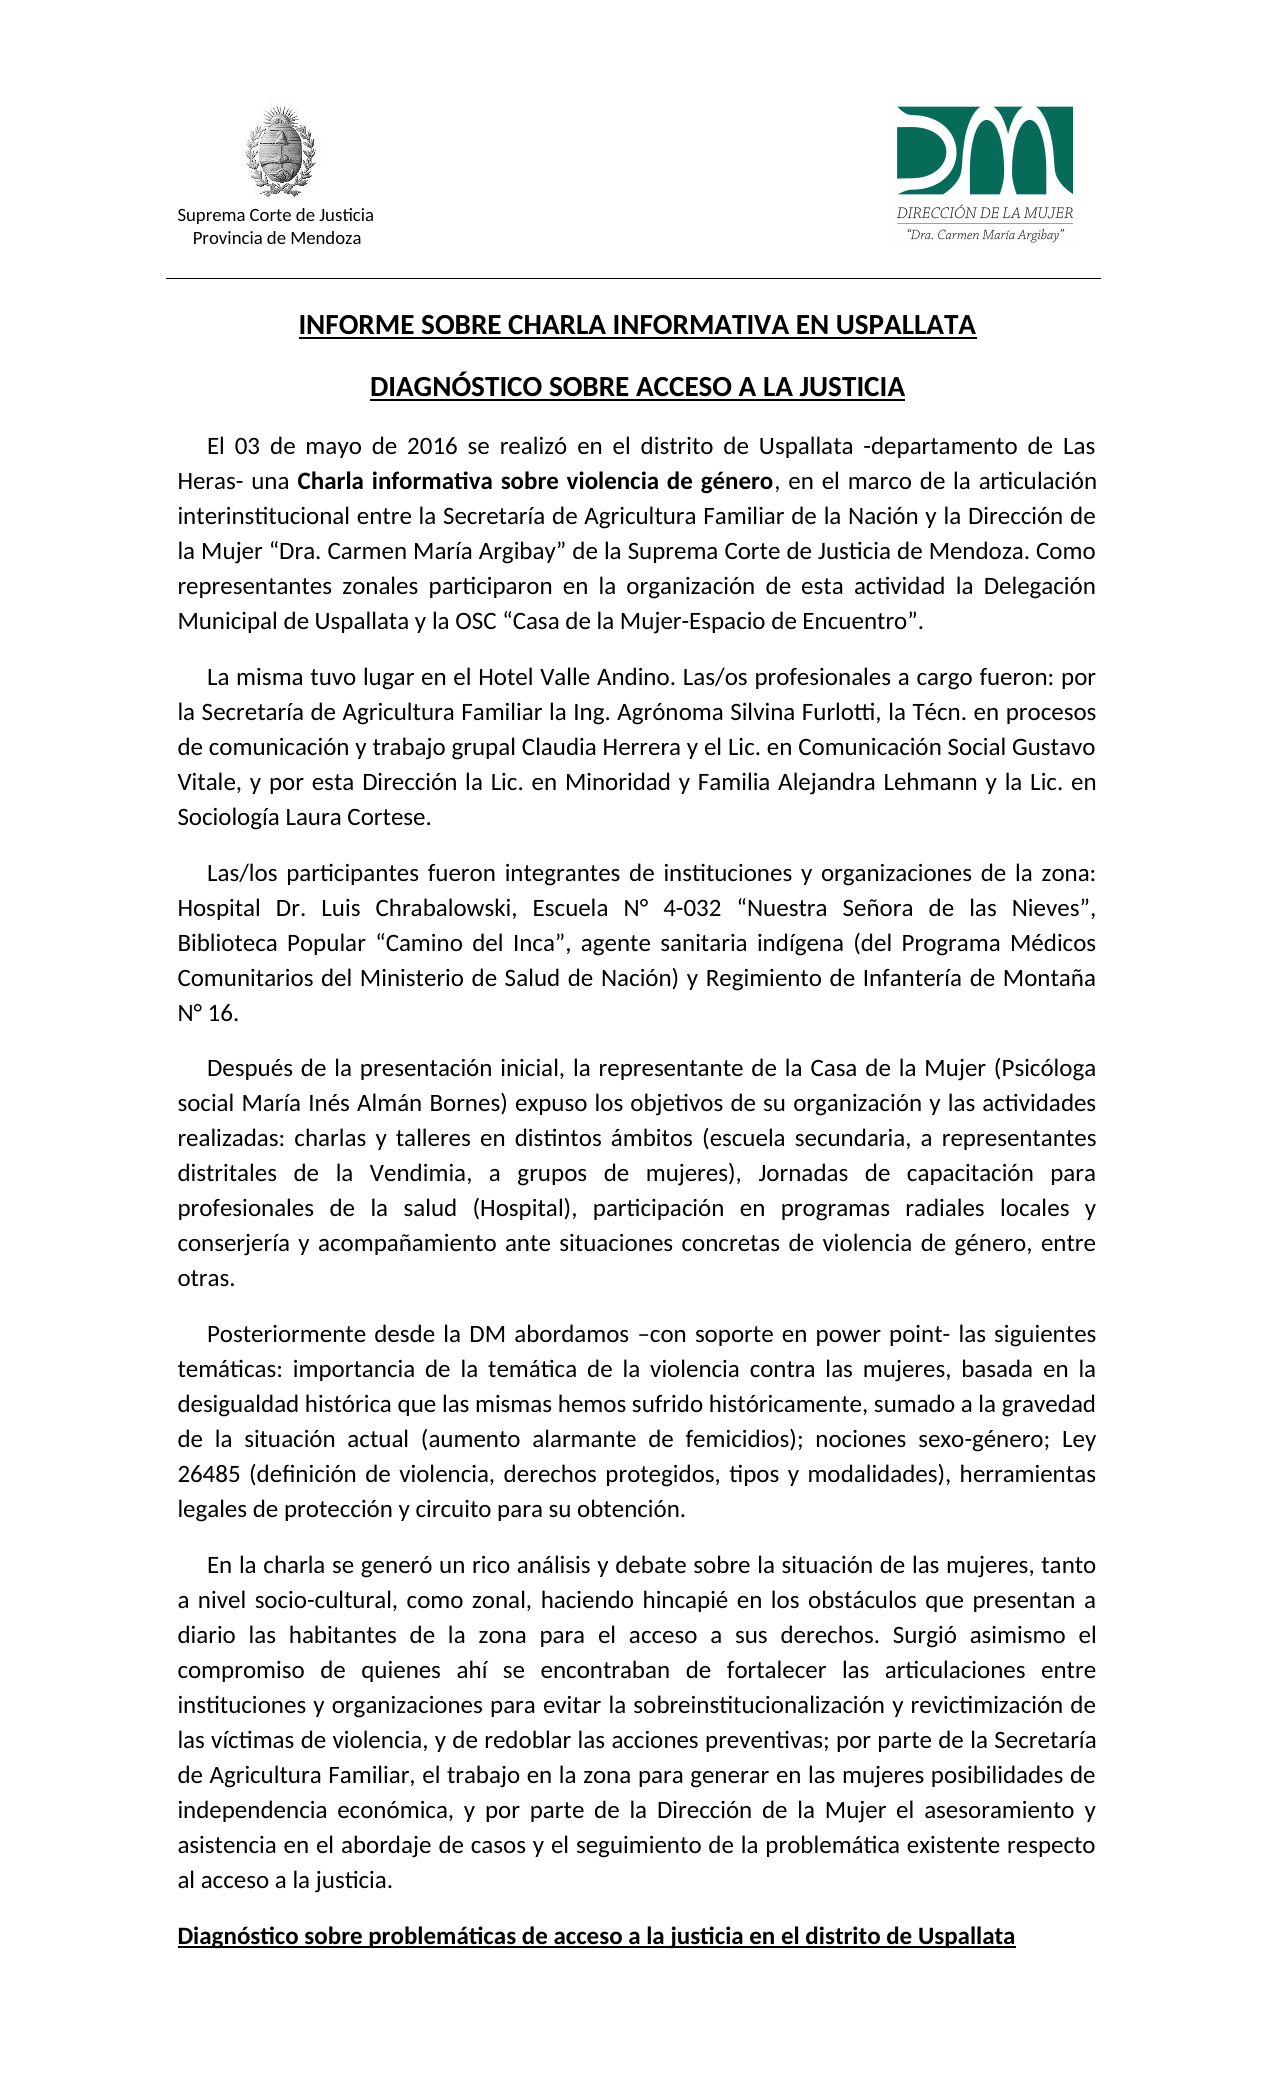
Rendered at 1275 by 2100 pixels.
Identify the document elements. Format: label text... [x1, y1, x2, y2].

text DIAGNÓSTICO SOBRE ACCESO A LA JUSTICIA [177, 368, 1098, 404]
text El 03 de mayo de 2016 se realizó en el distrito de Uspallata -departamento de Las Heras- una Charla informativa sobre violencia de género, en el marco de la articulación interinstitucional entre la Secretaría de Agricultura Familiar de la Nación y la Dirección de la Mujer “Dra. Carmen María Argibay” de la Suprema Corte de Justicia de Mendoza. Como representantes zonales participaron en la organización de esta actividad la Delegación Municipal de Uspallata y la OSC “Casa de la Mujer-Espacio de Encuentro”. [177, 430, 1098, 636]
text La misma tuvo lugar en el Hotel Valle Andino. Las/os profesionales a cargo fueron: por la Secretaría de Agricultura Familiar la Ing. Agrónoma Silvina Furlotti, la Técn. en procesos de comunicación y trabajo grupal Claudia Herrera y el Lic. en Comunicación Social Gustavo Vitale, y por esta Dirección la Lic. en Minoridad y Familia Alejandra Lehmann y la Lic. en Sociología Laura Cortese. [177, 661, 1098, 831]
text Posteriormente desde la DM abordamos –con soporte en power point- las siguientes temáticas: importancia de la temática de la violencia contra las mujeres, basada en la desigualdad histórica que las mismas hemos sufrido históricamente, sumado a la gravedad de la situación actual (aumento alarmante de femicidios); nociones sexo-género; Ley 26485 (definición de violencia, derechos protegidos, tipos y modalidades), herramientas legales de protección y circuito para su obtención. [177, 1318, 1098, 1524]
picture [888, 101, 1079, 245]
text Después de la presentación inicial, la representante de la Casa de la Mujer (Psicóloga social María Inés Almán Bornes) expuso los objetivos de su organización y las actividades realizadas: charlas y talleres en distintos ámbitos (escuela secundaria, a representantes distritales de la Vendimia, a grupos de mujeres), Jornadas de capacitación para profesionales de la salud (Hospital), participación en programas radiales locales y conserjería y acompañamiento ante situaciones concretas de violencia de género, entre otras. [177, 1053, 1098, 1293]
picture [239, 101, 322, 200]
text Diagnóstico sobre problemáticas de acceso a la justicia en el distrito de Uspallata [177, 1920, 1098, 1951]
text En la charla se generó un rico análisis y debate sobre la situación de las mujeres, tanto a nivel socio-cultural, como zonal, haciendo hincapié en los obstáculos que presentan a diario las habitantes de la zona para el acceso a sus derechos. Surgió asimismo el compromiso de quienes ahí se encontraban de fortalecer las articulaciones entre instituciones y organizaciones para evitar la sobreinstitucionalización y revictimización de las víctimas de violencia, y de redoblar las acciones preventivas; por parte de la Secretaría de Agricultura Familiar, el trabajo en la zona para generar en las mujeres posibilidades de independencia económica, y por parte de la Dirección de la Mujer el asesoramiento y asistencia en el abordaje de casos y el seguimiento de la problemática existente respecto al acceso a la justicia. [177, 1549, 1098, 1895]
text Las/los participantes fueron integrantes de instituciones y organizaciones de la zona: Hospital Dr. Luis Chrabalowski, Escuela N° 4-032 “Nuestra Señora de las Nieves”, Biblioteca Popular “Camino del Inca”, agente sanitaria indígena (del Programa Médicos Comunitarios del Ministerio de Salud de Nación) y Regimiento de Infantería de Montaña N° 16. [177, 857, 1098, 1027]
text INFORME SOBRE CHARLA INFORMATIVA EN USPALLATA [177, 307, 1098, 342]
